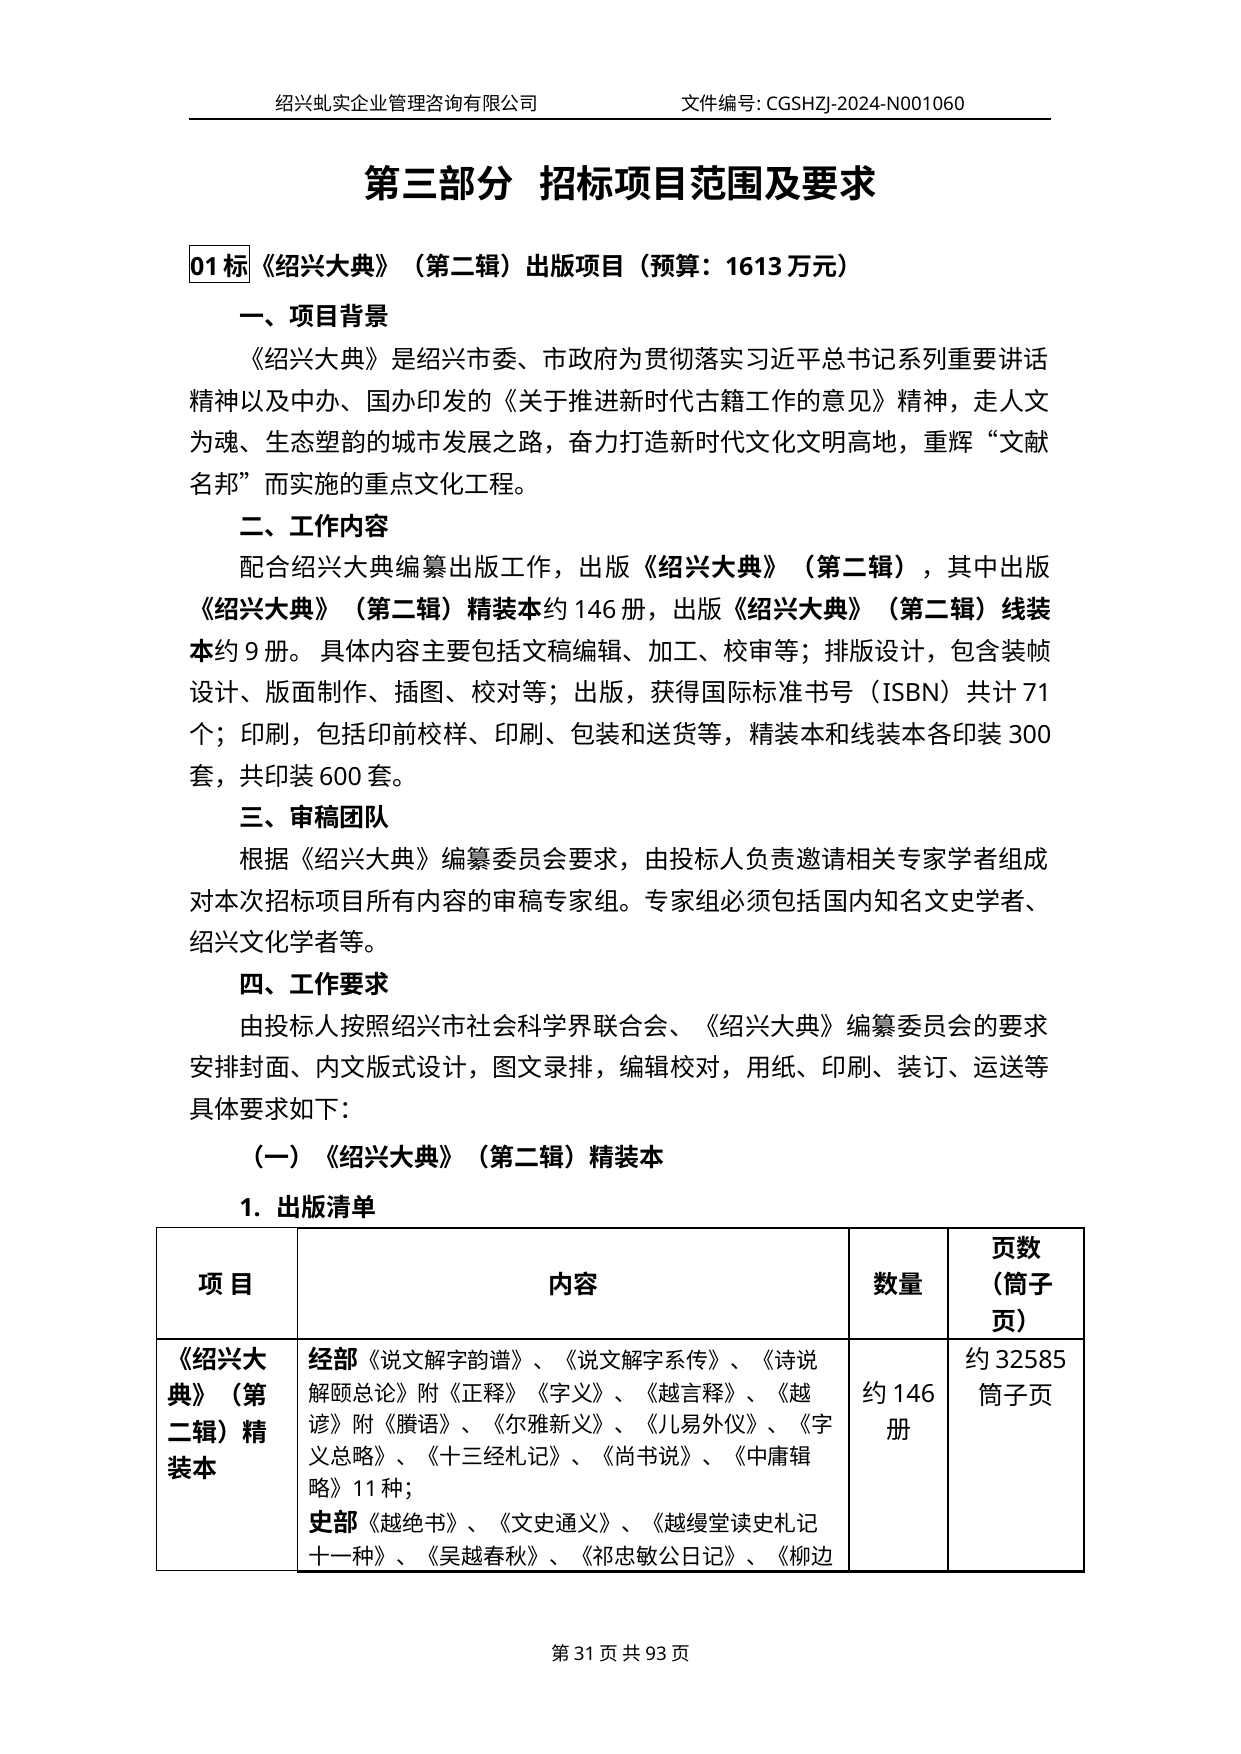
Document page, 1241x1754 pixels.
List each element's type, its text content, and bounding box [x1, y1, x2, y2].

text 由投标人按照绍兴市社会科学界联合会、《绍兴大典》编纂委员会的要求安排封面、内文版式设计，图文录排，编辑校对，用纸、印刷、装订、运送等。具体要求如下： [189, 1002, 1051, 1127]
table_cell 《绍兴大典》（第二辑）精装本 [157, 1340, 297, 1570]
text 第三部分 招标项目范围及要求 [189, 153, 1051, 208]
text 01标《绍兴大典》（第二辑）出版项目（预算：1613万元） [189, 235, 1051, 285]
list 工作内容 [189, 502, 1051, 543]
text 一、项目背景 [189, 285, 1051, 335]
list 根据《绍兴大典》编纂委员会要求，由投标人负责邀请相关专家学者组成对本次招标项目所有内容的审稿专家组。专家组必须包括国内知名文史学者、绍兴文化学者等。 [189, 835, 1051, 960]
table_header 页数 （筒子页） [949, 1229, 1083, 1337]
table_header 数量 [850, 1229, 947, 1337]
list 《绍兴大典》（第二辑）精装本 [189, 1127, 1051, 1177]
list 出版清单 [189, 1177, 1051, 1227]
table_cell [298, 1340, 848, 1570]
text 配合绍兴大典编纂出版工作，出版《绍兴大典》（第二辑），其中出版《绍兴大典》（第二辑）精装本约146册，出版《绍兴大典》（第二辑）线装本约9册。 具体内容主要包括文稿编辑、加工、校审等；排版设计，包含装帧设计、版面制作、插图、校对等；出版，获得国际标准书号（ISBN）共计71个；印刷，包括印前校样、印刷、包装和送货等，精装本和线装本各印装300套，共印装600套。 [189, 543, 1051, 793]
table_header 内容 [298, 1229, 848, 1337]
list 工作要求 [189, 960, 1051, 1002]
table_cell 约146册 [850, 1340, 947, 1570]
table_cell 约32585筒子页 [949, 1340, 1083, 1570]
table_header 项 目 [157, 1228, 297, 1337]
text 《绍兴大典》是绍兴市委、市政府为贯彻落实习近平总书记系列重要讲话精神以及中办、国办印发的《关于推进新时代古籍工作的意见》精神，走人文为魂、生态塑韵的城市发展之路，奋力打造新时代文化文明高地，重辉“文献名邦”而实施的重点文化工程。 [189, 335, 1051, 502]
list 审稿团队 [189, 793, 1051, 835]
